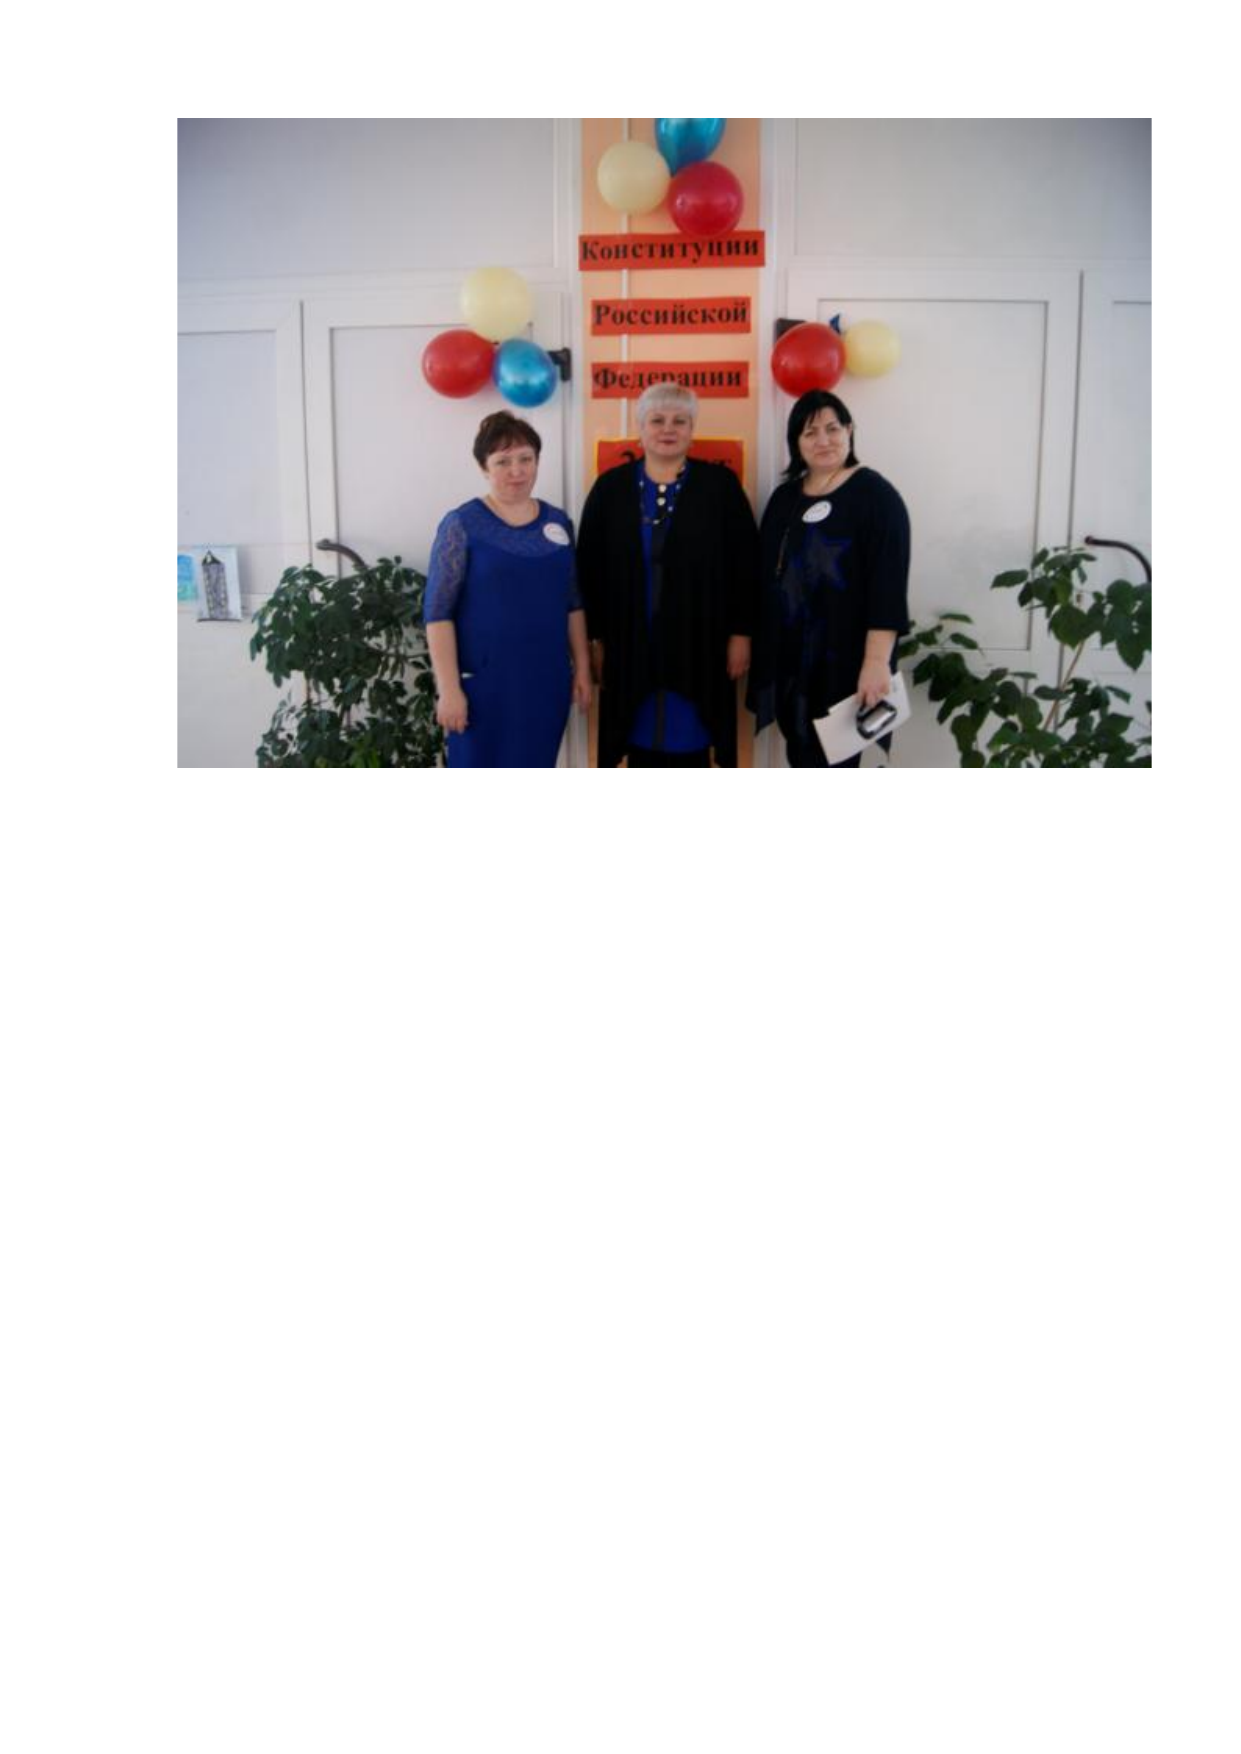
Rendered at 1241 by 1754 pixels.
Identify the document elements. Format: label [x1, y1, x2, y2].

picture [177, 118, 1152, 768]
